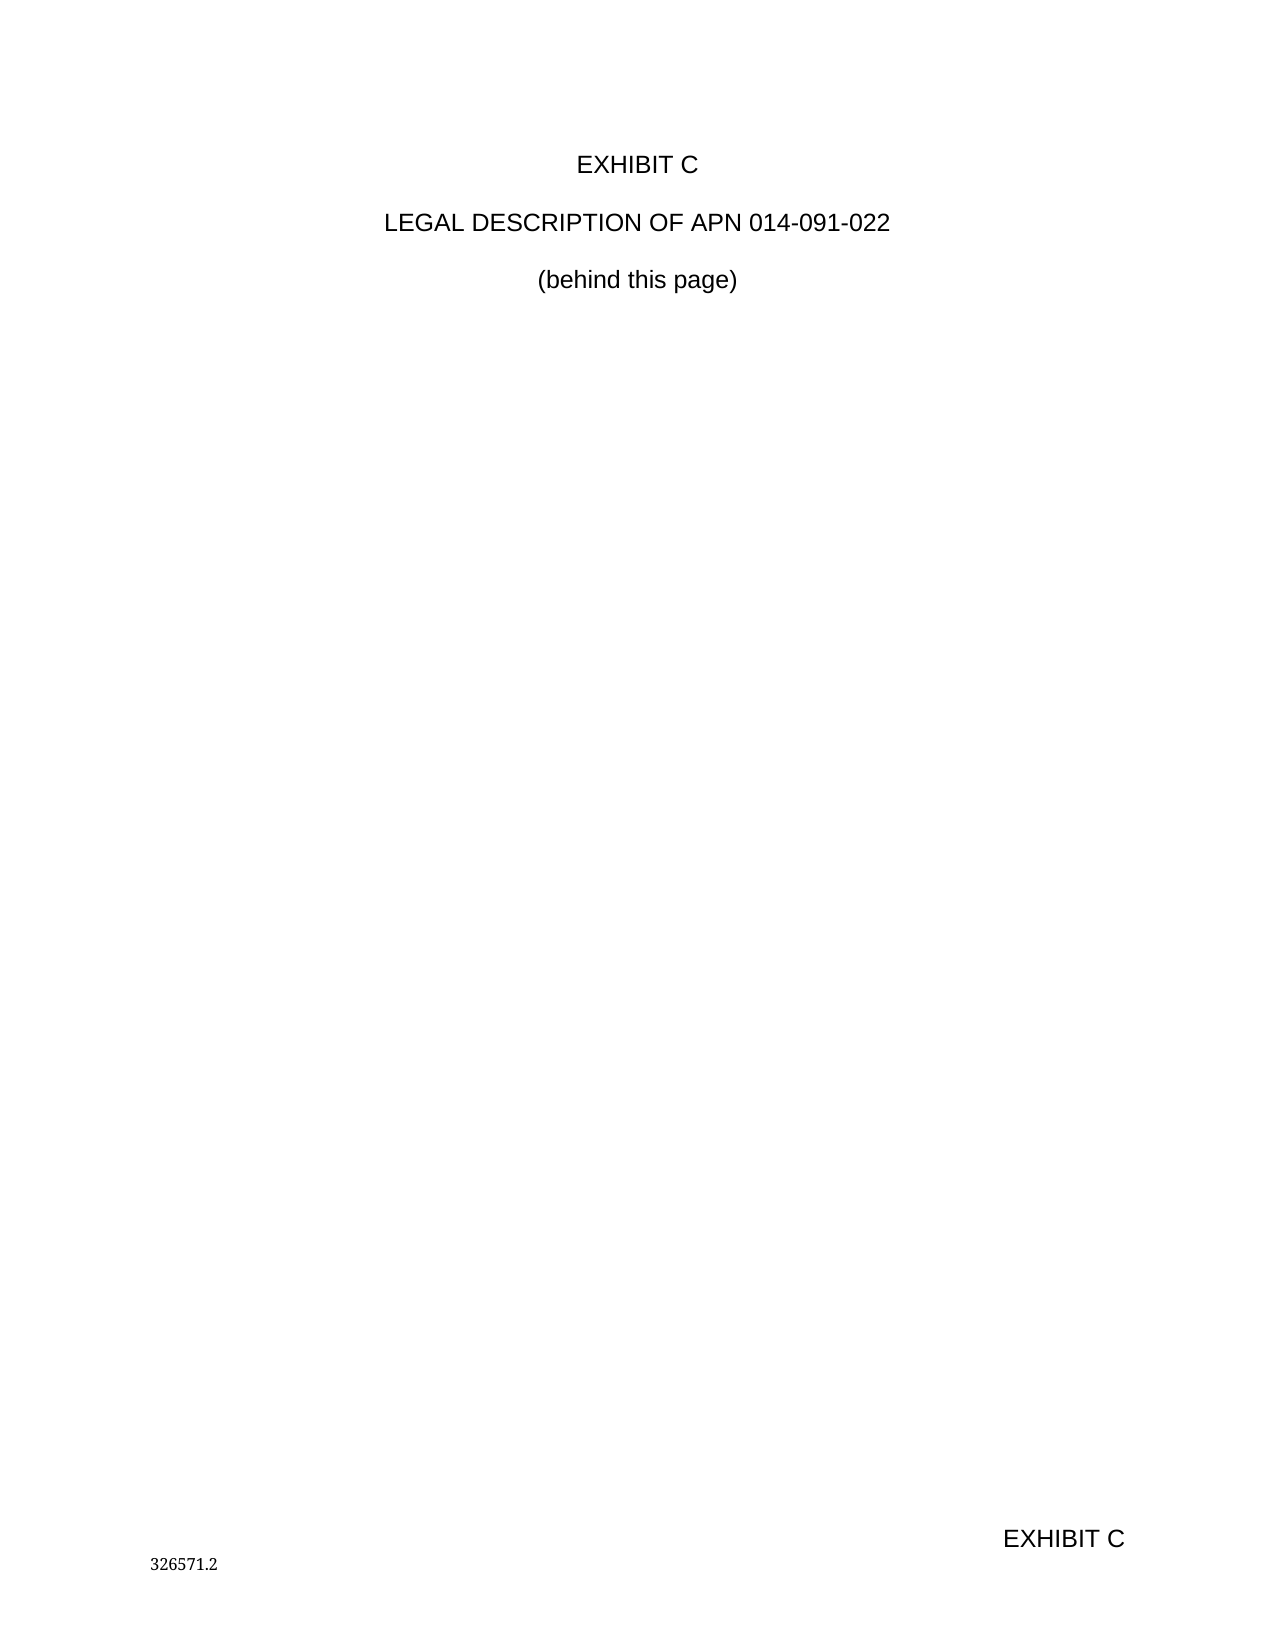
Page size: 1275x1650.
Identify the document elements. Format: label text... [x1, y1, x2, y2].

text (behind this page) [150, 265, 1125, 294]
text EXHIBIT C [150, 150, 1125, 179]
text LEGAL DESCRIPTION OF APN 014-091-022 [150, 207, 1125, 236]
